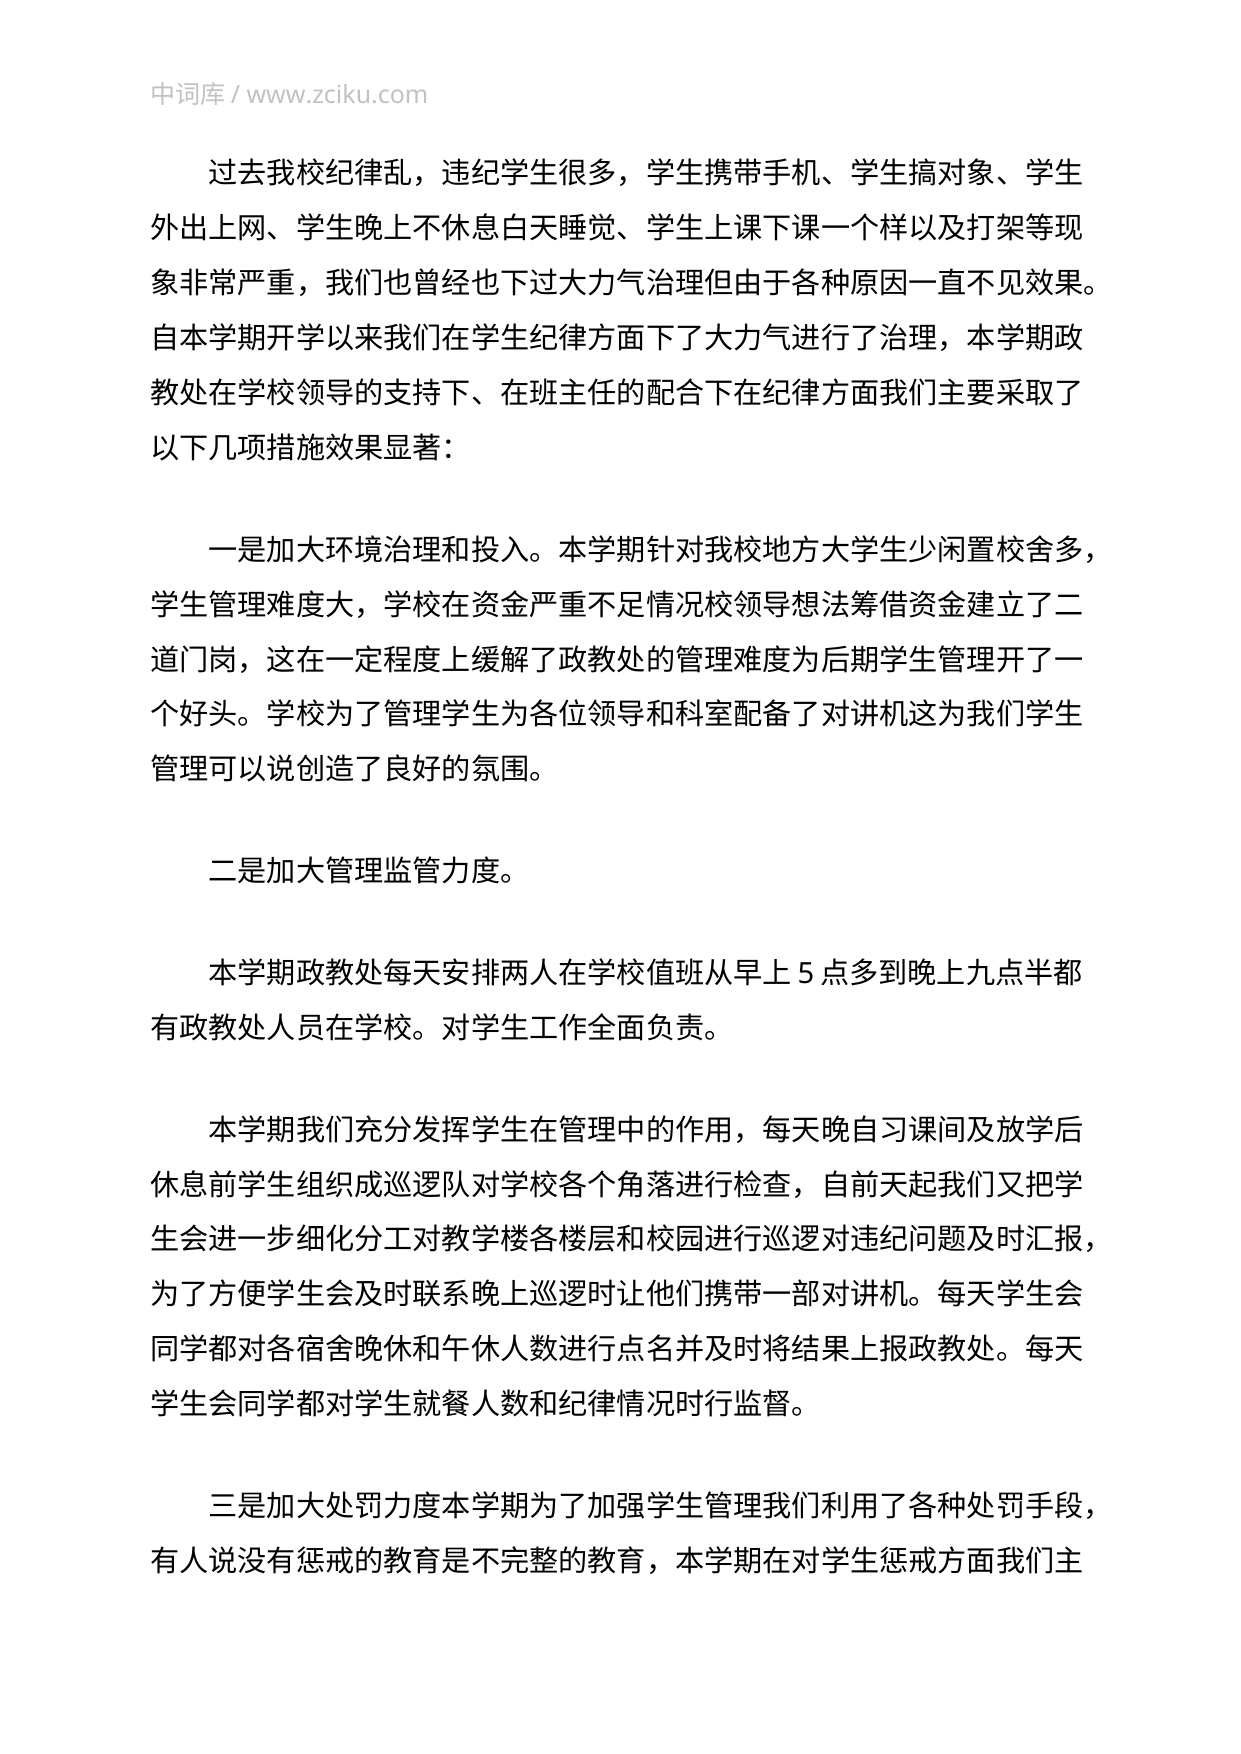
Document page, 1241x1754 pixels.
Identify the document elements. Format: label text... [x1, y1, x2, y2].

text 本学期政教处每天安排两人在学校值班从早上5点多到晚上九点半都有政教处人员在学校。对学生工作全面负责。 [150, 949, 1090, 1047]
text 二是加大管理监管力度。 [150, 848, 1090, 890]
text 本学期我们充分发挥学生在管理中的作用，每天晚自习课间及放学后休息前学生组织成巡逻队对学校各个角落进行检查，自前天起我们又把学生会进一步细化分工对教学楼各楼层和校园进行巡逻对违纪问题及时汇报，为了方便学生会及时联系晚上巡逻时让他们携带一部对讲机。每天学生会同学都对各宿舍晚休和午休人数进行点名并及时将结果上报政教处。每天学生会同学都对学生就餐人数和纪律情况时行监督。 [150, 1106, 1090, 1423]
text 一是加大环境治理和投入。本学期针对我校地方大学生少闲置校舍多，学生管理难度大，学校在资金严重不足情况校领导想法筹借资金建立了二道门岗，这在一定程度上缓解了政教处的管理难度为后期学生管理开了一个好头。学校为了管理学生为各位领导和科室配备了对讲机这为我们学生管理可以说创造了良好的氛围。 [150, 526, 1090, 788]
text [150, 1482, 1090, 1579]
text 过去我校纪律乱，违纪学生很多，学生携带手机、学生搞对象、学生外出上网、学生晚上不休息白天睡觉、学生上课下课一个样以及打架等现象非常严重，我们也曾经也下过大力气治理但由于各种原因一直不见效果。自本学期开学以来我们在学生纪律方面下了大力气进行了治理，本学期政教处在学校领导的支持下、在班主任的配合下在纪律方面我们主要采取了以下几项措施效果显著： [150, 150, 1090, 467]
